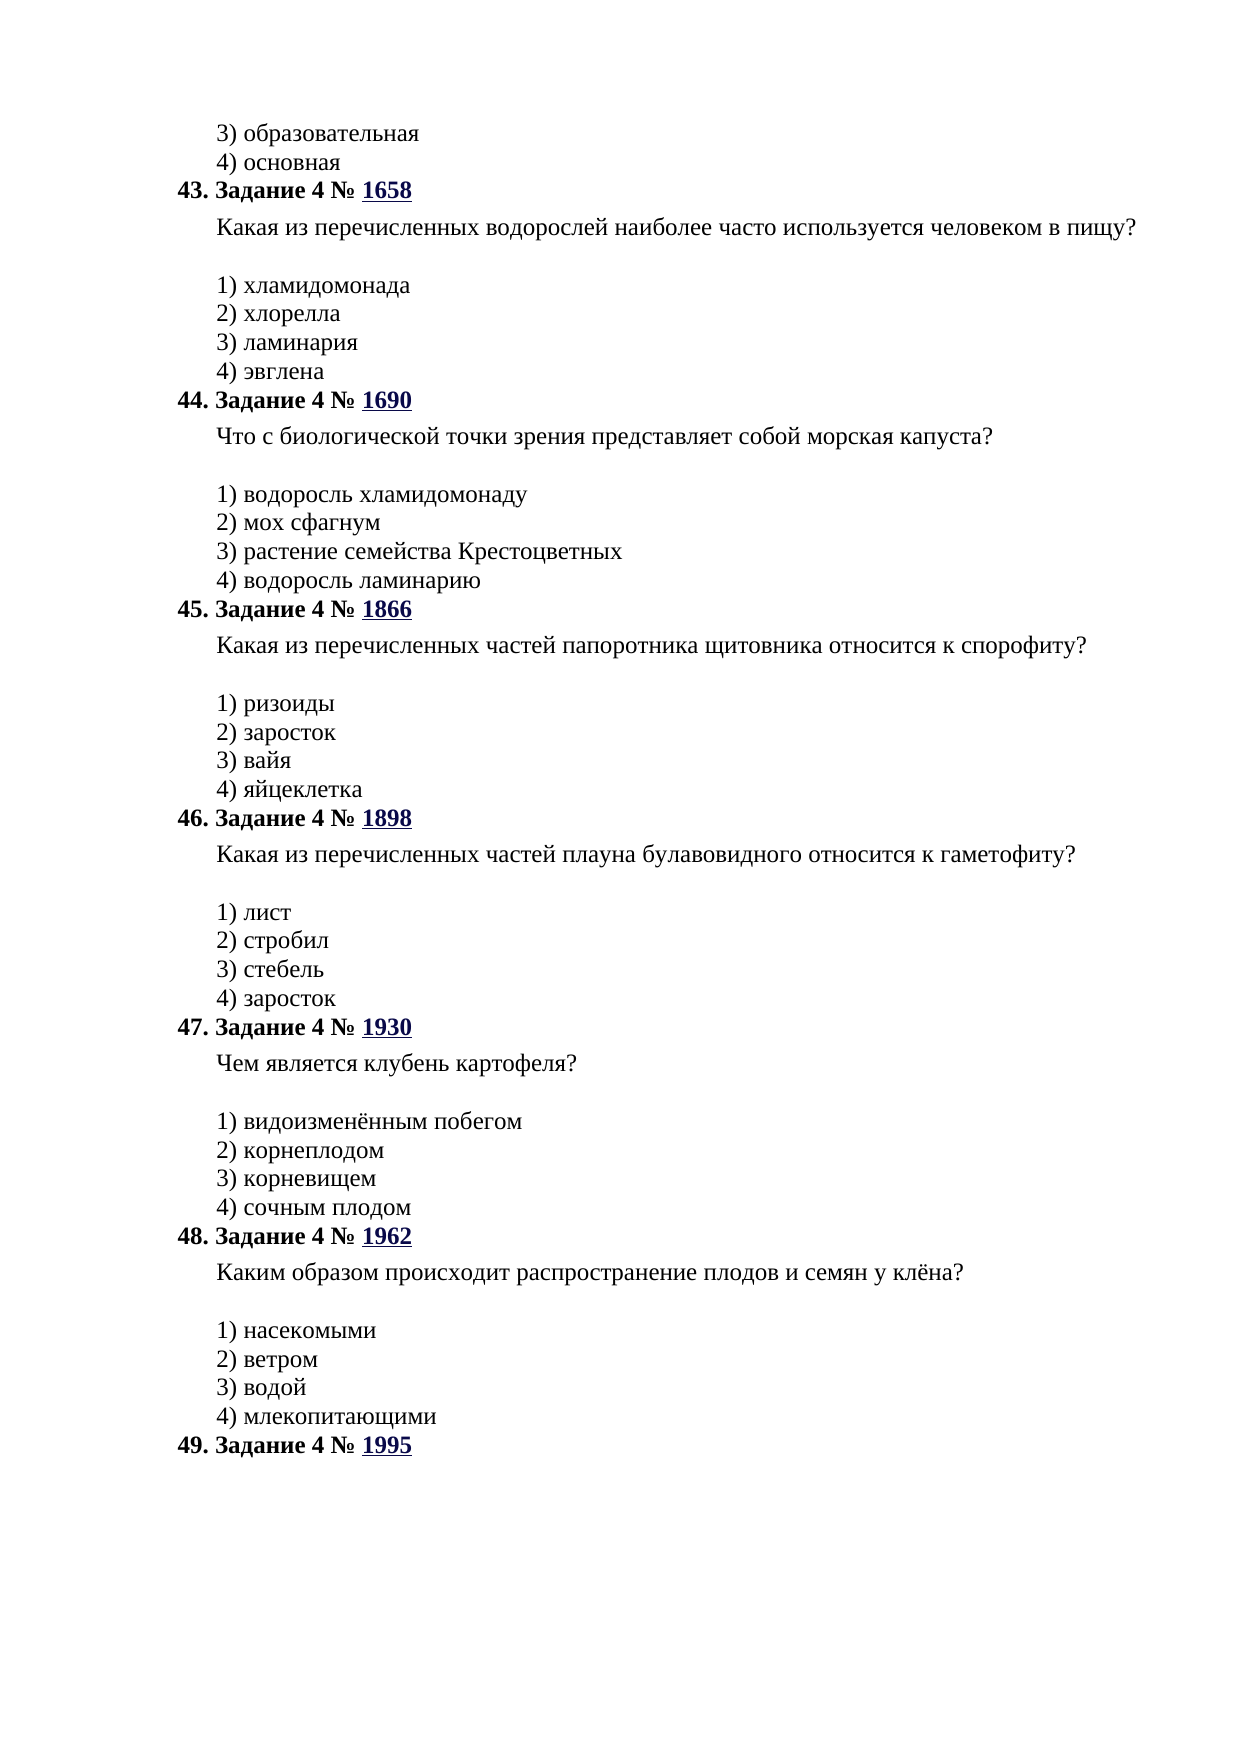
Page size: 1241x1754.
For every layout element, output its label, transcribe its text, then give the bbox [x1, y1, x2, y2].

text 2) мох сфагнум [177, 507, 1152, 536]
text 4) яйцеклетка [177, 774, 1152, 803]
text 3) растение семейства Крестоцветных [177, 536, 1152, 565]
text 1) ризоиды [177, 688, 1152, 717]
text Чем является клубень картофеля? [177, 1048, 1152, 1077]
text 1) водоросль хламидомонаду [177, 479, 1152, 507]
text 43. Задание 4 № 1658 [177, 176, 1152, 204]
text 1) лист [177, 897, 1152, 926]
text 3) образовательная [177, 118, 1152, 147]
text 2) стробил [177, 926, 1152, 954]
text 2) хлорелла [177, 298, 1152, 327]
text 49. Задание 4 № 1995 [177, 1430, 1152, 1459]
text 2) корнеплодом [177, 1135, 1152, 1163]
text 45. Задание 4 № 1866 [177, 594, 1152, 622]
text 3) вайя [177, 745, 1152, 774]
text 3) корневищем [177, 1163, 1152, 1192]
text 44. Задание 4 № 1690 [177, 385, 1152, 413]
text 4) водоросль ламинарию [177, 565, 1152, 594]
text Какая из перечисленных частей плауна булавовидного относится к гаметофиту? [177, 839, 1152, 868]
text 47. Задание 4 № 1930 [177, 1012, 1152, 1041]
text 4) основная [177, 147, 1152, 176]
text 1) видоизменённым побегом [177, 1106, 1152, 1135]
text 4) млекопитающими [177, 1401, 1152, 1430]
text Какая из перечисленных водорослей наиболее часто используется человеком в пищу? [177, 212, 1152, 241]
text 3) стебель [177, 954, 1152, 983]
text 4) сочным плодом [177, 1192, 1152, 1221]
text 3) водой [177, 1372, 1152, 1401]
text Какая из перечисленных частей папоротника щитовника относится к спорофиту? [177, 630, 1152, 659]
text 4) заросток [177, 983, 1152, 1012]
text 1) хламидомонада [177, 270, 1152, 298]
text 1) насекомыми [177, 1315, 1152, 1344]
text 48. Задание 4 № 1962 [177, 1221, 1152, 1250]
text 46. Задание 4 № 1898 [177, 803, 1152, 832]
text 4) эвглена [177, 356, 1152, 385]
text 2) ветром [177, 1344, 1152, 1372]
text 2) заросток [177, 717, 1152, 745]
text 3) ламинария [177, 327, 1152, 356]
text Каким образом происходит распространение плодов и семян у клёна? [177, 1257, 1152, 1286]
text Что с биологической точки зрения представляет собой морская капуста? [177, 421, 1152, 450]
